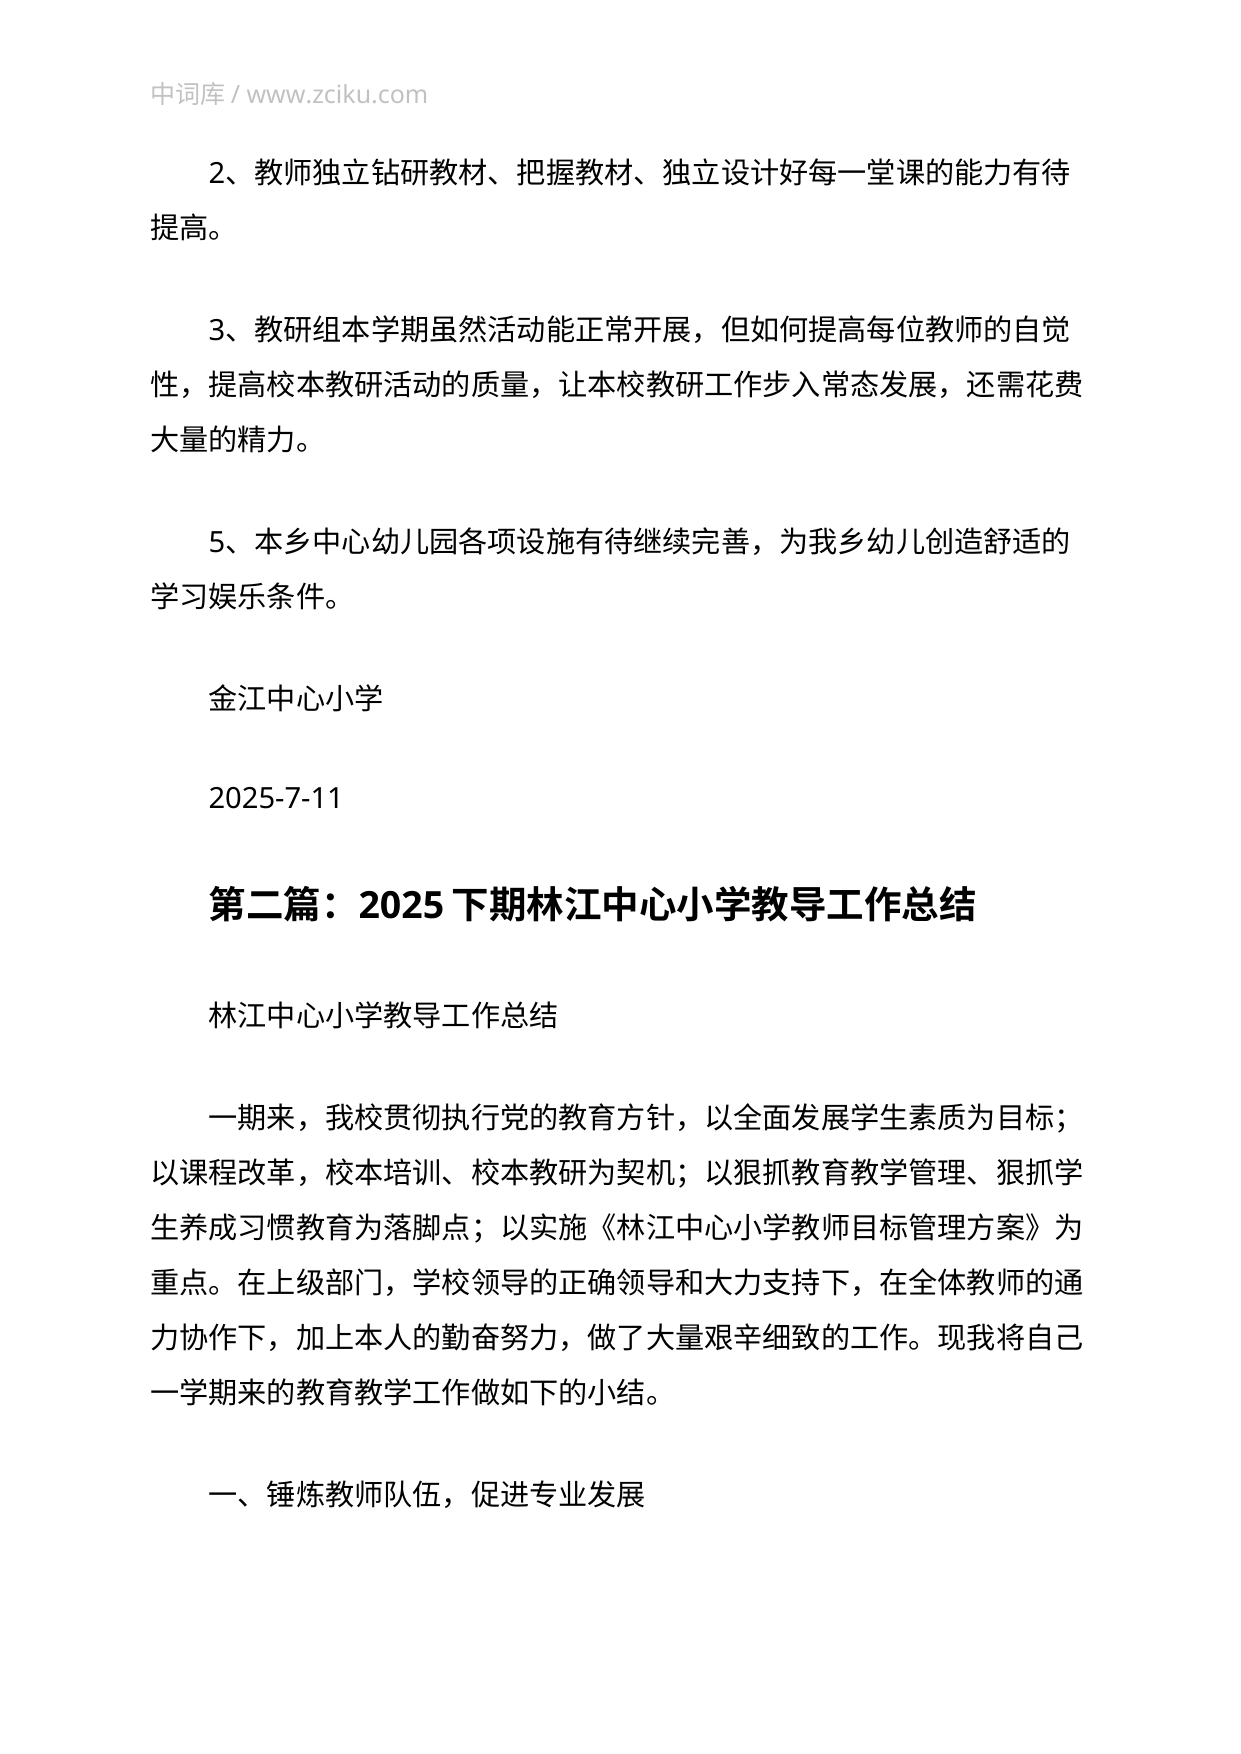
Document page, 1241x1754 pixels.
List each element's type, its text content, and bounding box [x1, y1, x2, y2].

text 金江中心小学 [150, 675, 1090, 717]
text 2、教师独立钻研教材、把握教材、独立设计好每一堂课的能力有待提高。 [150, 150, 1090, 247]
text 第二篇：2025下期林江中心小学教导工作总结 [150, 875, 1090, 930]
text 3、教研组本学期虽然活动能正常开展，但如何提高每位教师的自觉性，提高校本教研活动的质量，让本校教研工作步入常态发展，还需花费大量的精力。 [150, 307, 1090, 459]
text 2025-7-11 [150, 777, 1090, 817]
text 5、本乡中心幼儿园各项设施有待继续完善，为我乡幼儿创造舒适的学习娱乐条件。 [150, 518, 1090, 616]
text 一、锤炼教师队伍，促进专业发展 [150, 1471, 1090, 1513]
text 一期来，我校贯彻执行党的教育方针，以全面发展学生素质为目标；以课程改革，校本培训、校本教研为契机；以狠抓教育教学管理、狠抓学生养成习惯教育为落脚点；以实施《林江中心小学教师目标管理方案》为重点。在上级部门，学校领导的正确领导和大力支持下，在全体教师的通力协作下，加上本人的勤奋努力，做了大量艰辛细致的工作。现我将自己一学期来的教育教学工作做如下的小结。 [150, 1095, 1090, 1412]
text 林江中心小学教导工作总结 [150, 993, 1090, 1035]
